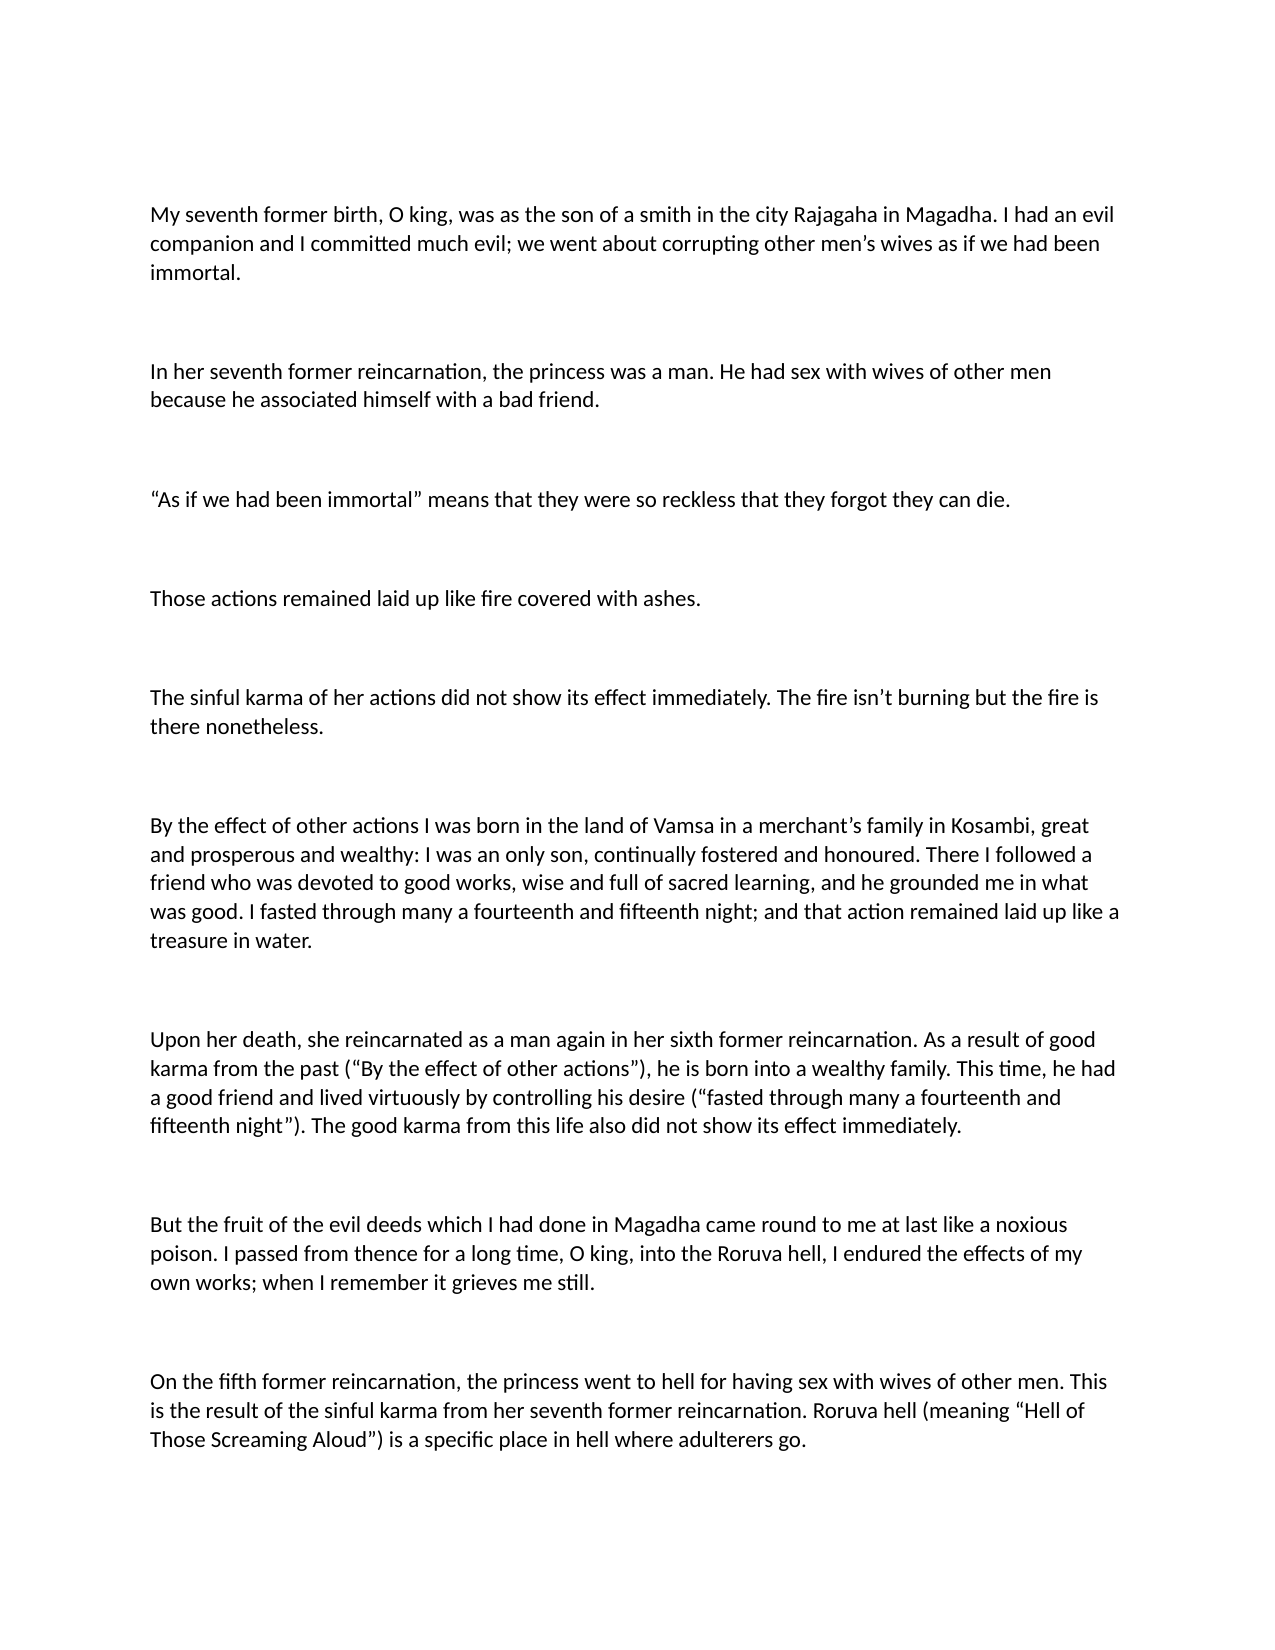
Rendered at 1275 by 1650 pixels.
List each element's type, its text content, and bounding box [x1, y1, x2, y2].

text By the effect of other actions I was born in the land of Vamsa in a merchant’s family in Kosambi, great and prosperous and wealthy: I was an only son, continually fostered and honoured. There I followed a friend who was devoted to good works, wise and full of sacred learning, and he grounded me in what was good. I fasted through many a fourteenth and fifteenth night; and that action remained laid up like a treasure in water. [150, 810, 1125, 954]
text On the fifth former reincarnation, the princess went to hell for having sex with wives of other men. This is the result of the sinful karma from her seventh former reincarnation. Roruva hell (meaning “Hell of Those Screaming Aloud”) is a specific place in hell where adulterers go. [150, 1367, 1125, 1453]
text In her seventh former reincarnation, the princess was a man. He had sex with wives of other men because he associated himself with a bad friend. [150, 356, 1125, 414]
text My seventh former birth, O king, was as the son of a smith in the city Rajagaha in Magadha. I had an evil companion and I committed much evil; we went about corrupting other men’s wives as if we had been immortal. [150, 199, 1125, 286]
text Those actions remained laid up like fire covered with ashes. [150, 583, 1125, 612]
text But the fruit of the evil deeds which I had done in Magadha came round to me at last like a noxious poison. I passed from thence for a long time, O king, into the Roruva hell, I endured the effects of my own works; when I remember it grieves me still. [150, 1210, 1125, 1296]
text “As if we had been immortal” means that they were so reckless that they forgot they can die. [150, 484, 1125, 513]
text The sinful karma of her actions did not show its effect immediately. The fire isn’t burning but the fire is there nonetheless. [150, 682, 1125, 740]
text Upon her death, she reincarnated as a man again in her sixth former reincarnation. As a result of good karma from the past (“By the effect of other actions”), he is born into a wealthy family. This time, he had a good friend and lived virtuously by controlling his desire (“fasted through many a fourteenth and fifteenth night”). The good karma from this life also did not show its effect immediately. [150, 1024, 1125, 1139]
